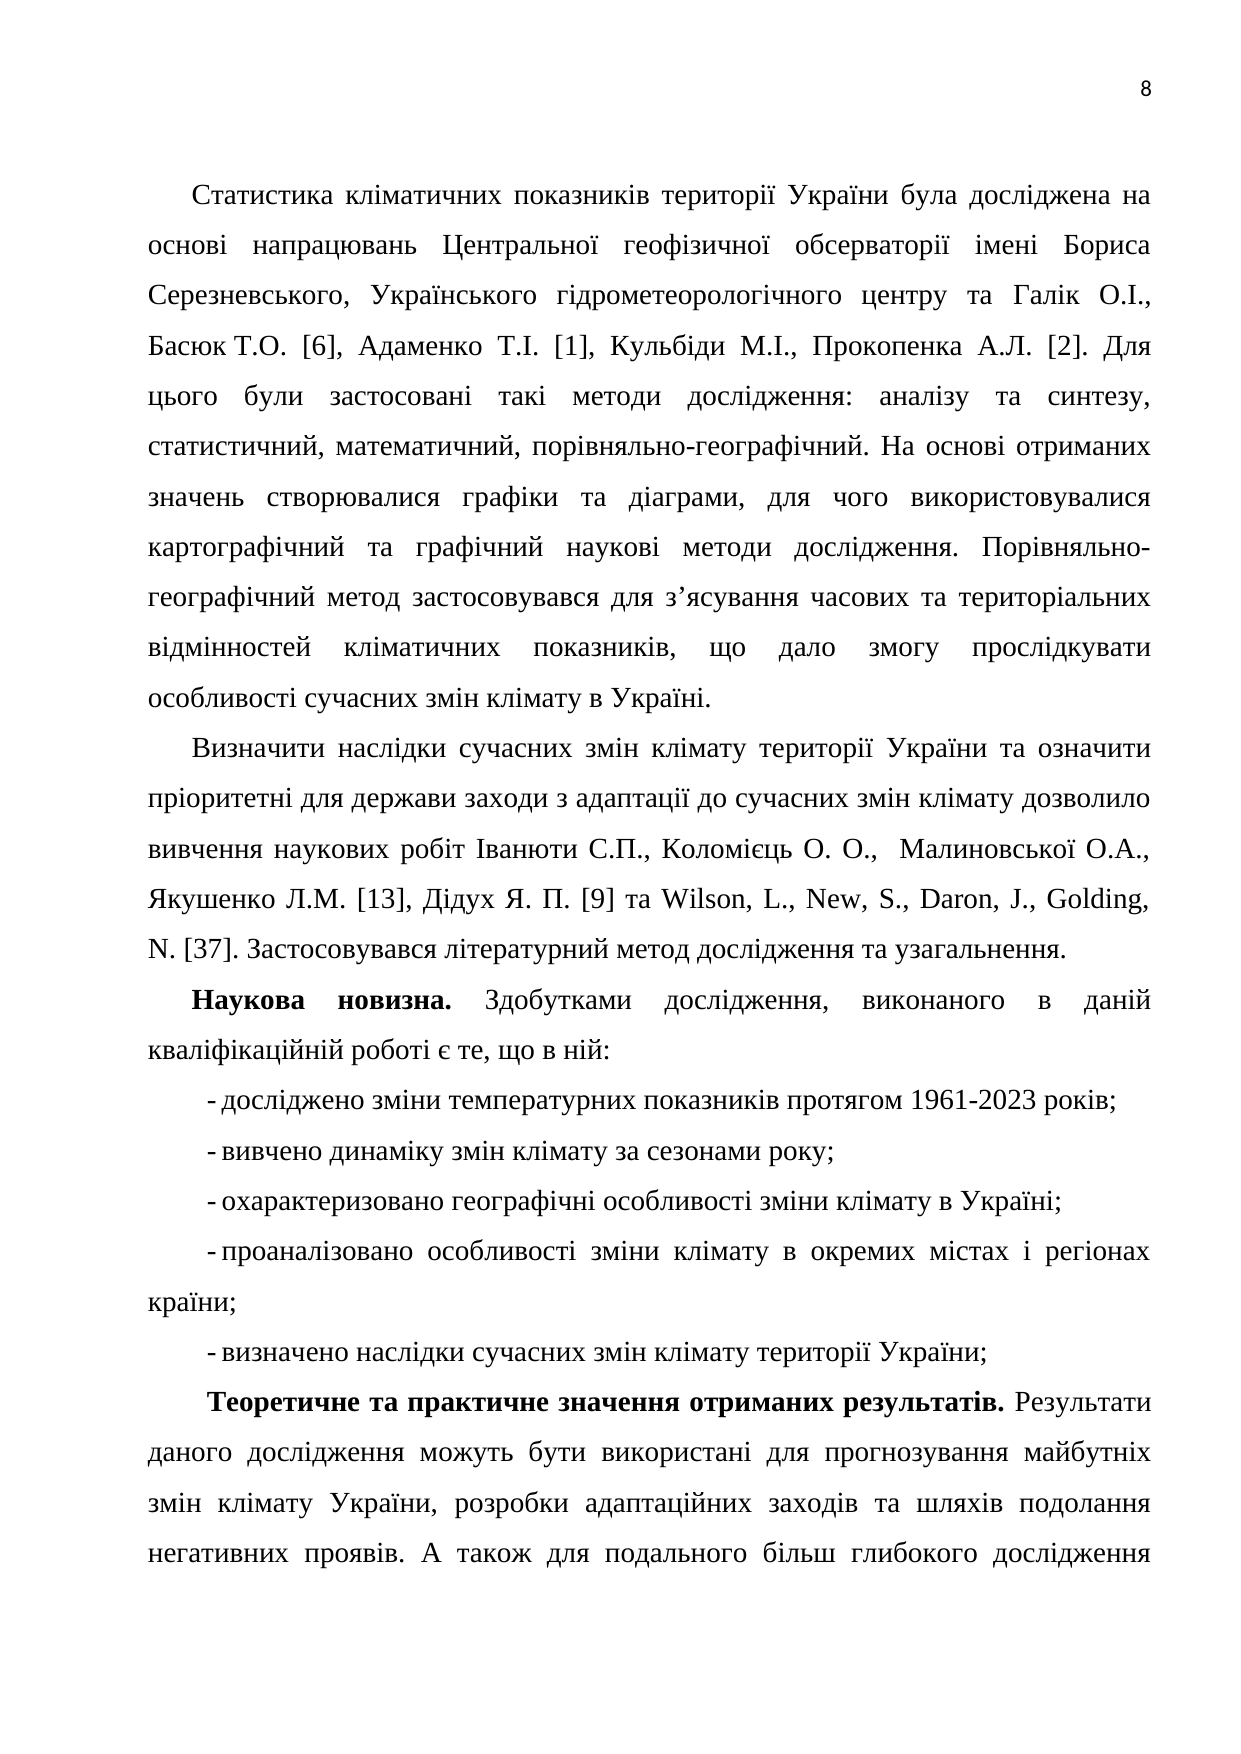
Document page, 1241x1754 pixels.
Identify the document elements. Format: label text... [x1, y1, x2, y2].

list визначено наслідки сучасних змін клімату території України; [148, 1334, 1152, 1367]
list проаналізовано особливості зміни клімату в окремих містах і регіонах країни; [148, 1233, 1152, 1317]
list Визначити наслідки сучасних змін клімату території України та означити пріоритетні для держави заходи з адаптації до сучасних змін клімату дозволило вивчення наукових робіт Іванюти С.П., Коломієць О. О., Малиновської О.А., Якушенко Л.М. [13], Дідух Я. П. [9] та Wilson, L., New, S., Daron, J., Golding, N. [37]. Застосовувався літературний метод дослідження та узагальнення. [148, 730, 1152, 965]
list охарактеризовано географічні особливості зміни клімату в Україні; [148, 1183, 1152, 1217]
text Статистика кліматичних показників території України була досліджена на основі напрацювань Центральної геофізичної обсерваторії імені Бориса Серезневського, Українського гідрометеорологічного центру та Галік О.І., Басюк Т.О. [6], Адаменко Т.І. [1], Кульбіди М.І., Прокопенка А.Л. [2]. Для цього були застосовані такі методи дослідження: аналізу та синтезу, статистичний, математичний, порівняльно-географічний. На основі отриманих значень створювалися графіки та діаграми, для чого використовувалися картографічний та графічний наукові методи дослідження. Порівняльно-географічний метод застосовувався для з’ясування часових та територіальних відмінностей кліматичних показників, що дало змогу прослідкувати особливості сучасних змін клімату в Україні. [148, 177, 1152, 713]
text Наукова новизна. Здобутками дослідження, виконаного в даній кваліфікаційній роботі є те, що в ній: [148, 982, 1152, 1066]
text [148, 1384, 1152, 1569]
list досліджено зміни температурних показників протягом 1961-2023 років; [148, 1082, 1152, 1116]
list вивчено динаміку змін клімату за сезонами року; [148, 1133, 1152, 1166]
